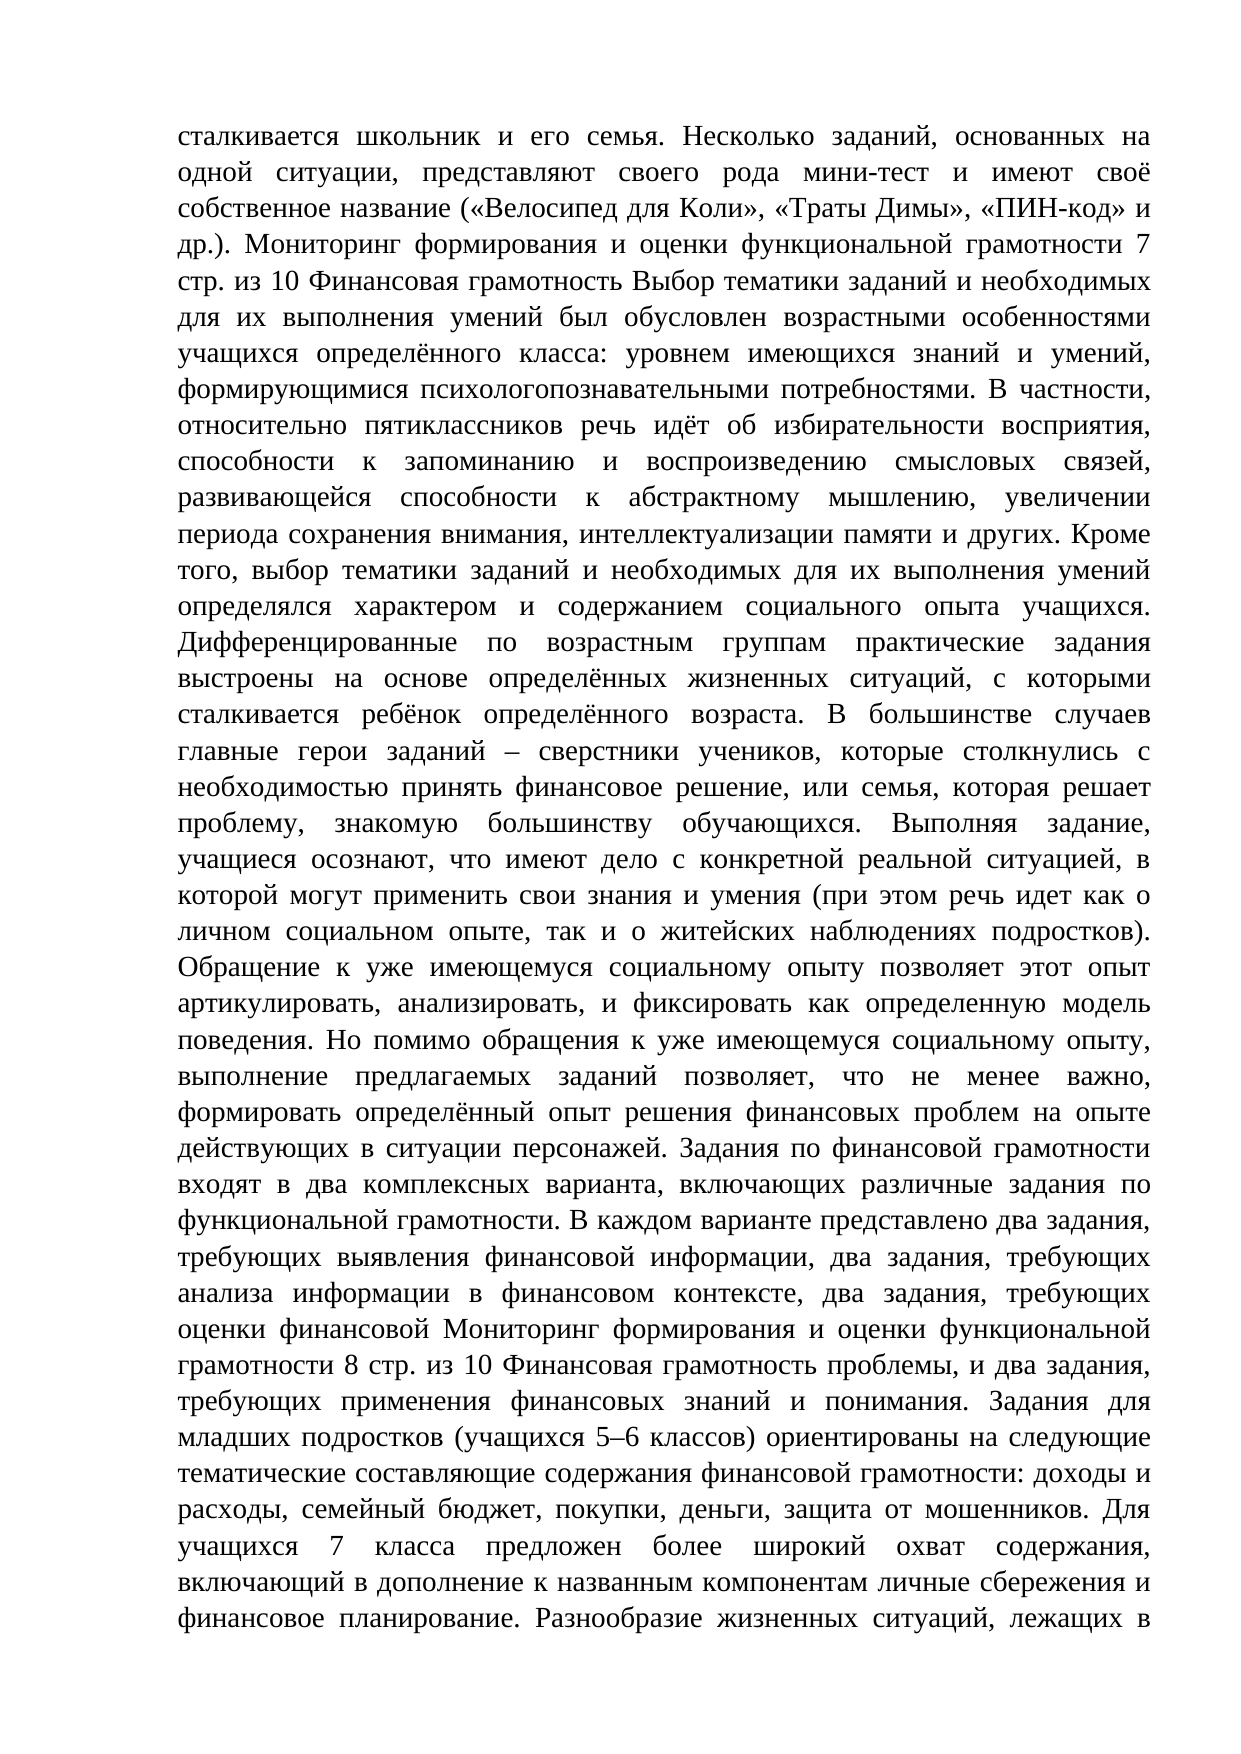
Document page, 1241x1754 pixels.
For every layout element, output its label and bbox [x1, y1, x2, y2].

text [177, 118, 1152, 1634]
